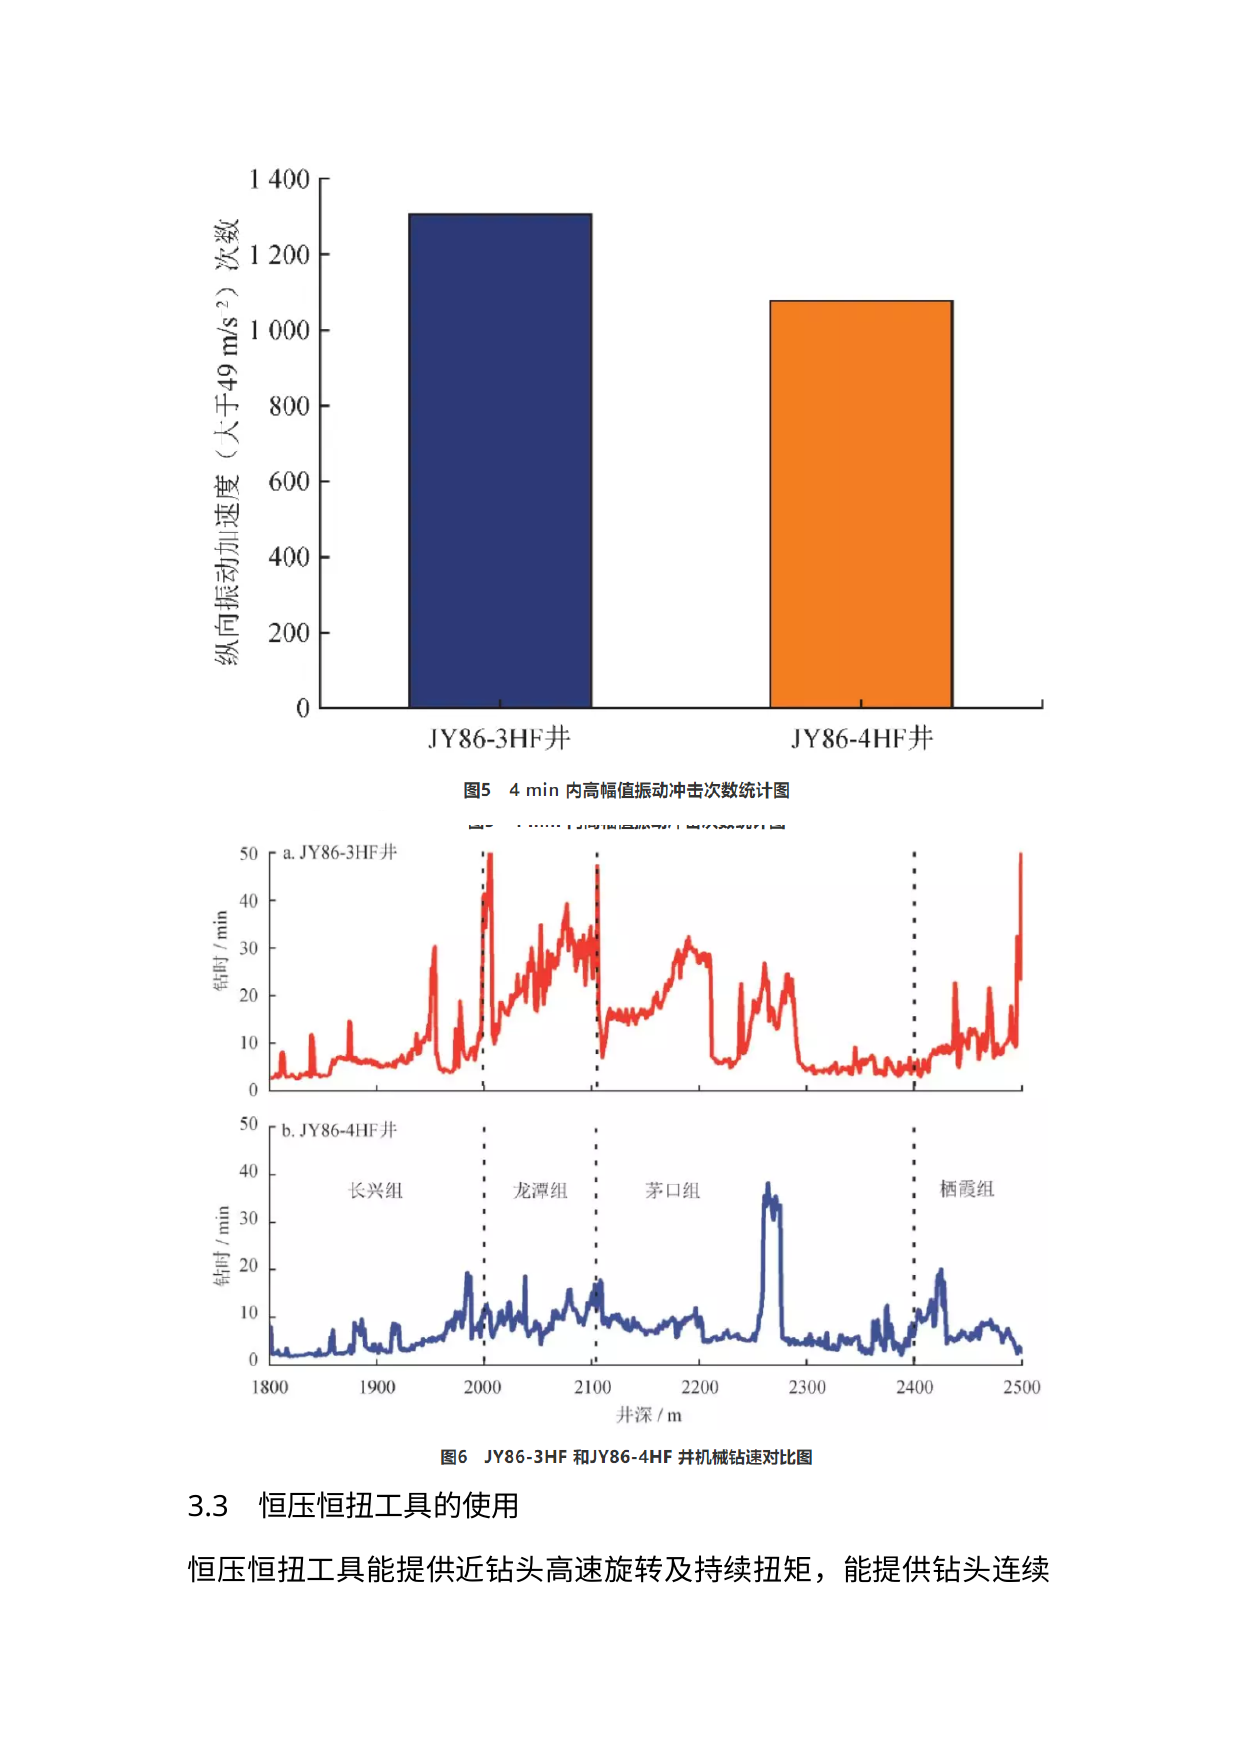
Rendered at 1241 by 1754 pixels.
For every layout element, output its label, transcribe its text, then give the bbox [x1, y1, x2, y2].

text 3.3 恒压恒扭工具的使用 [187, 1483, 1053, 1525]
picture [187, 162, 1053, 811]
picture [187, 825, 1053, 1469]
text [187, 1547, 1053, 1589]
